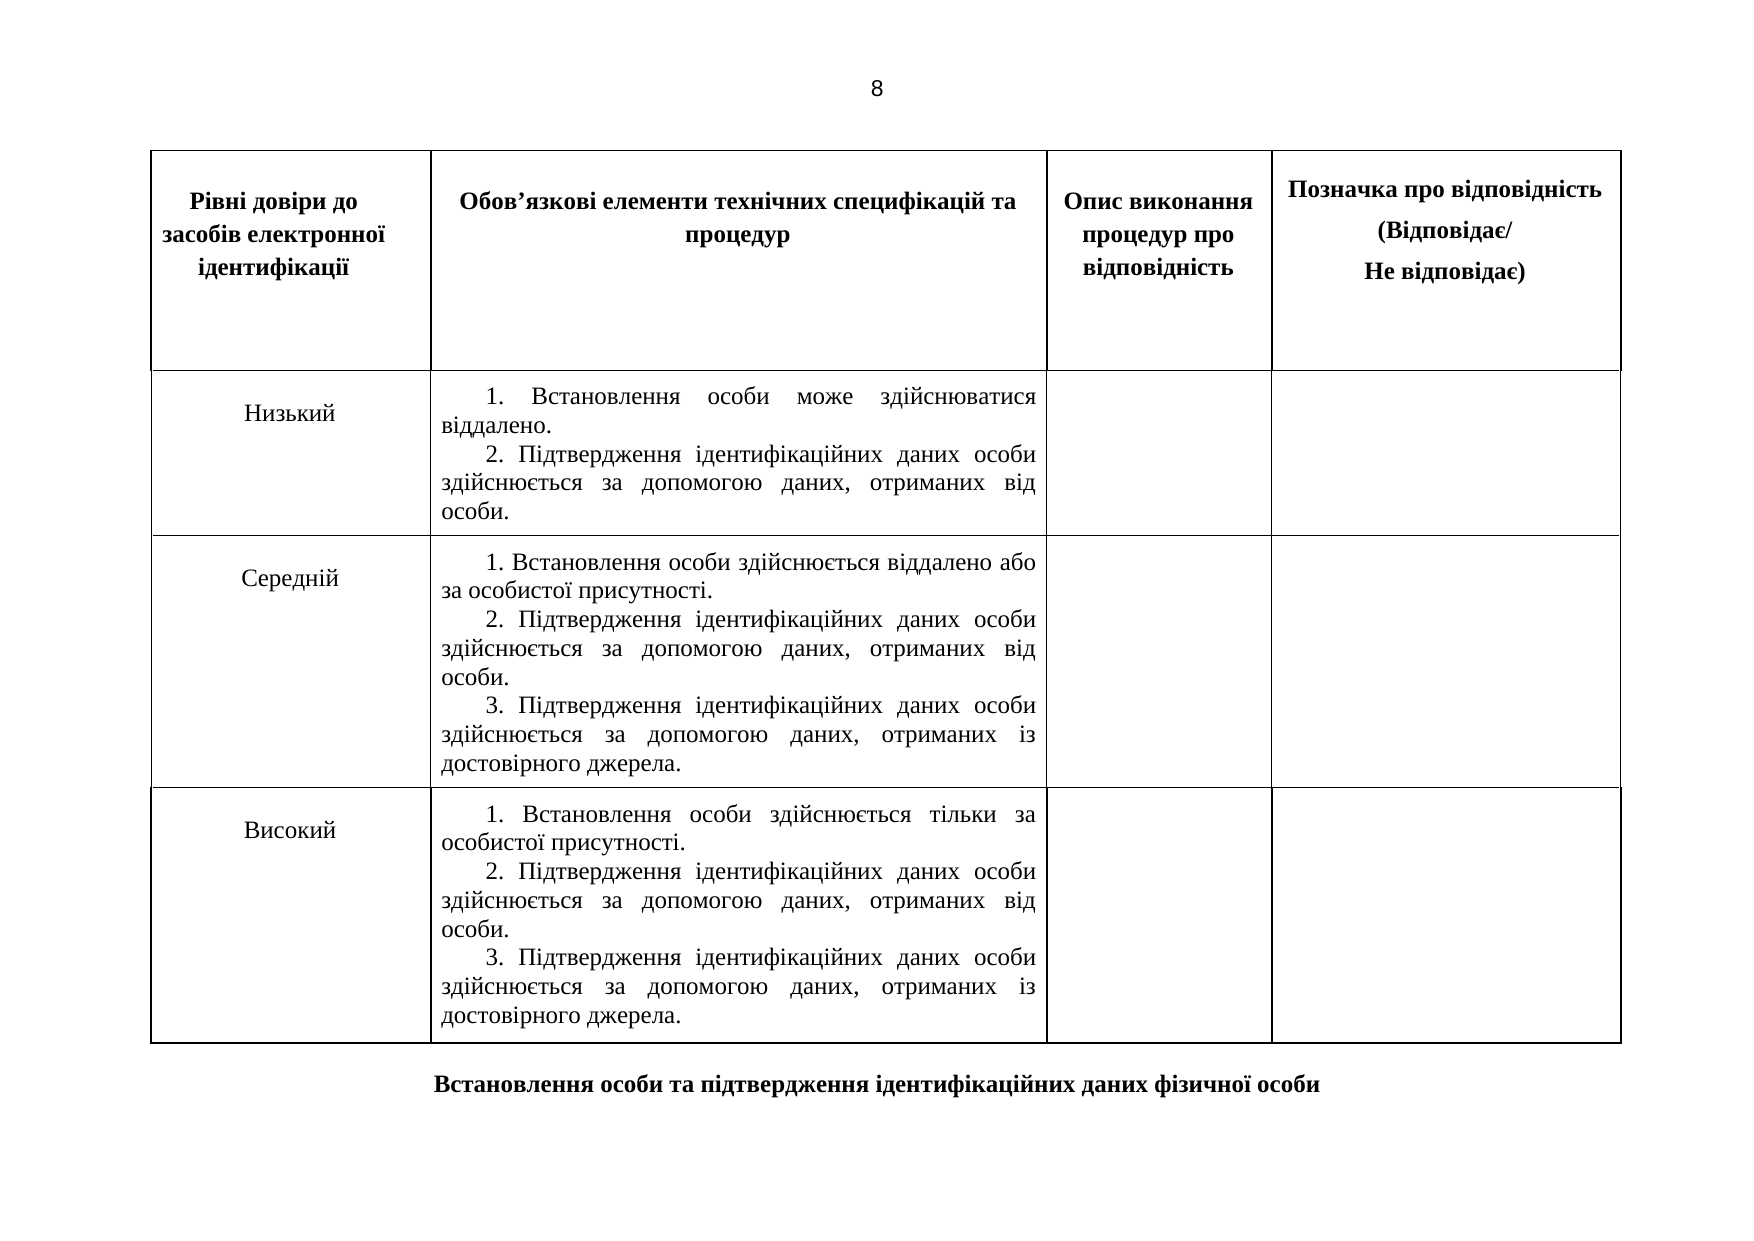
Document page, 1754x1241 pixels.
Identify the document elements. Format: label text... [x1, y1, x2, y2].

table_cell [1047, 536, 1271, 787]
table_cell Низький [152, 371, 430, 535]
table_cell [1272, 370, 1620, 535]
table_cell [1272, 535, 1620, 787]
table_cell 1. Встановлення особи може здійснюватися віддалено. 2. Підтвердження ідентифікаційних даних особи здійснюється за допомогою даних, отриманих від особи. [431, 371, 1046, 535]
table_header Обов’язкові елементи технічних специфікацій та процедур [432, 151, 1046, 370]
table_cell [1048, 788, 1271, 1042]
table_cell [1273, 787, 1620, 1042]
table_header Рівні довіри до засобів електронної ідентифікації [152, 151, 430, 370]
table_cell 1. Встановлення особи здійснюється тільки за особистої присутності. 2. Підтвердження ідентифікаційних даних особи здійснюється за допомогою даних, отриманих від особи. 3. Підтвердження ідентифікаційних даних особи здійснюється за допомогою даних, отриманих із достовірного джерела. [432, 788, 1046, 1042]
table_cell Високий [152, 788, 430, 1042]
table_cell 1. Встановлення особи здійснюється віддалено або за особистої присутності. 2. Підтвердження ідентифікаційних даних особи здійснюється за допомогою даних, отриманих від особи. 3. Підтвердження ідентифікаційних даних особи здійснюється за допомогою даних, отриманих із достовірного джерела. [431, 536, 1046, 787]
text Встановлення особи та підтвердження ідентифікаційних даних фізичної особи [150, 1069, 1604, 1097]
table_header Опис виконання процедур про відповідність [1048, 151, 1271, 370]
table_header Позначка про відповідність (Відповідає/ Не відповідає) [1273, 151, 1620, 370]
table_cell [1047, 371, 1271, 535]
table_cell Середній [152, 536, 430, 787]
